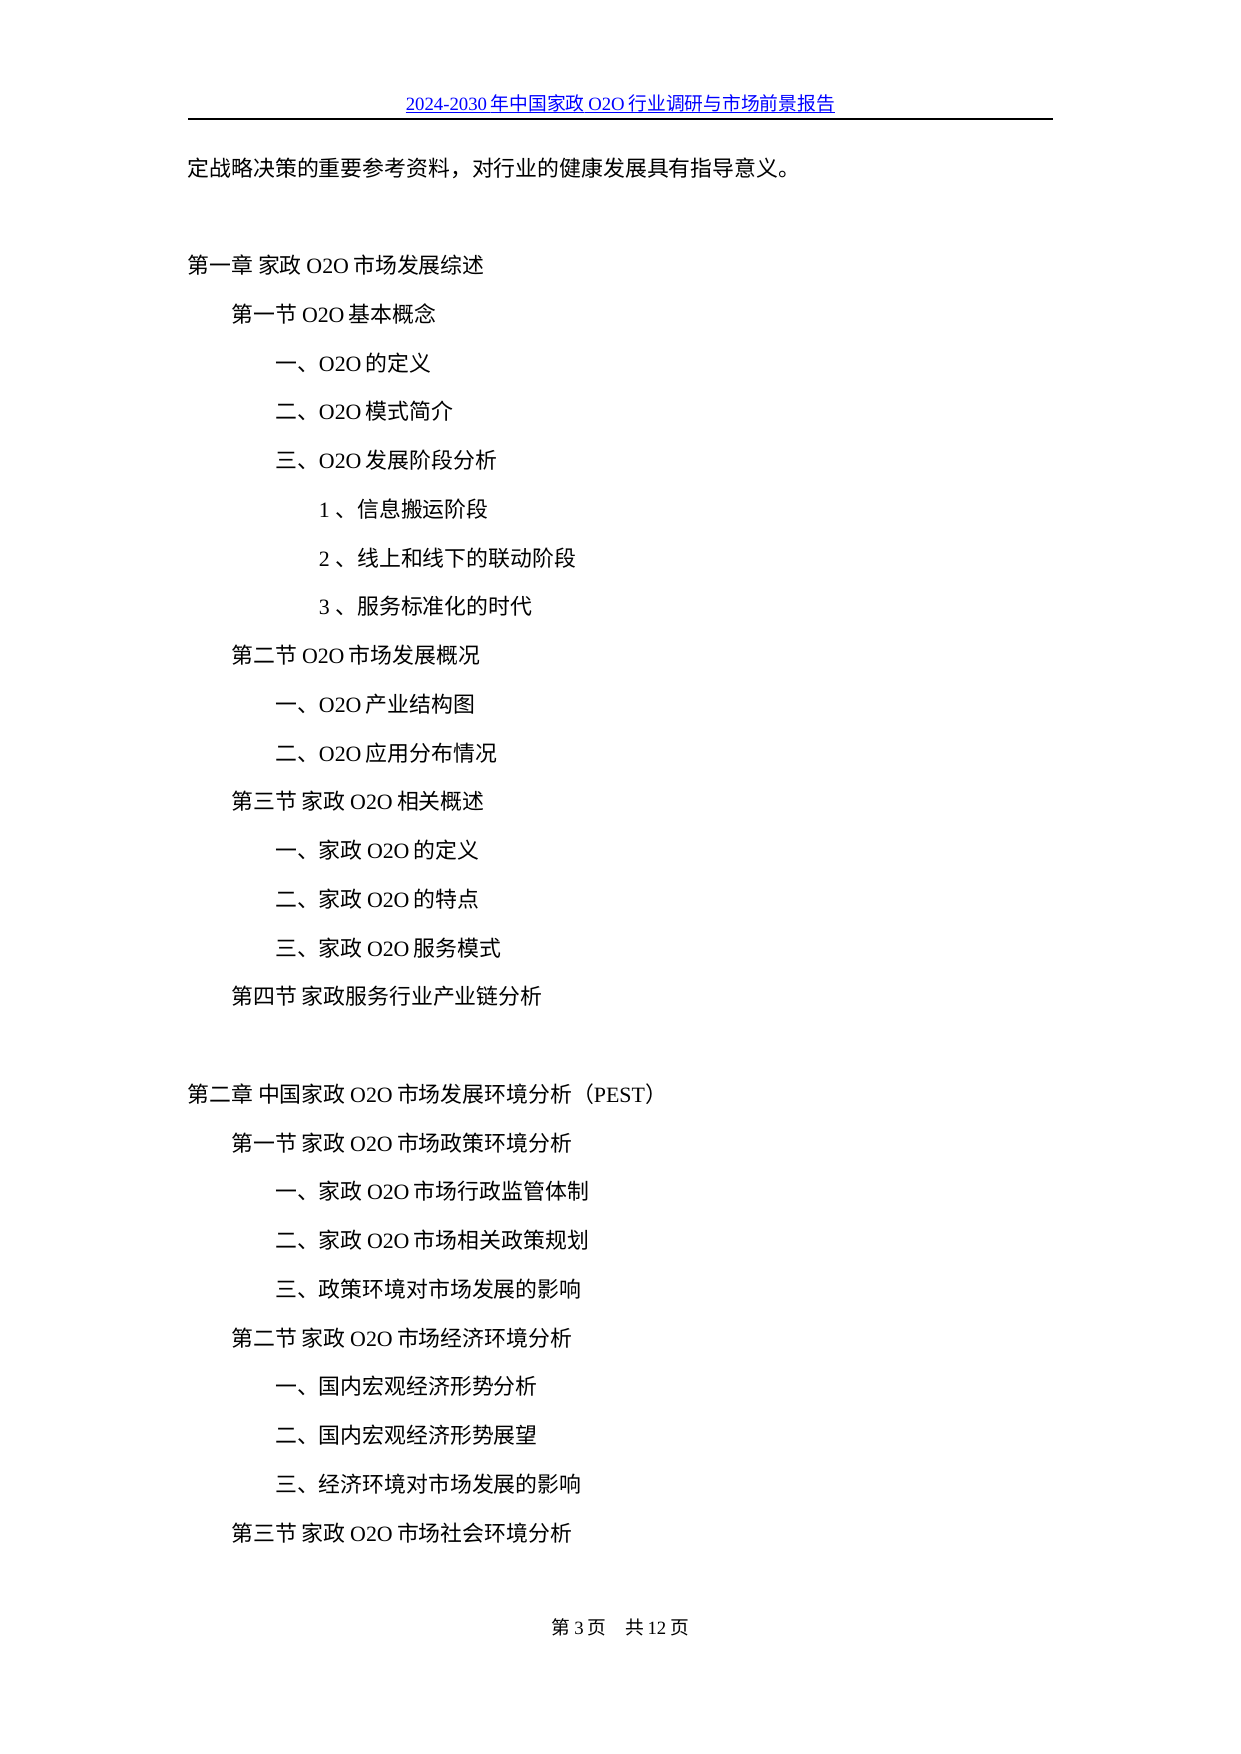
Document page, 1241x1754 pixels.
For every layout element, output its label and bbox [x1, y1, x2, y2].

text [187, 150, 1053, 1548]
